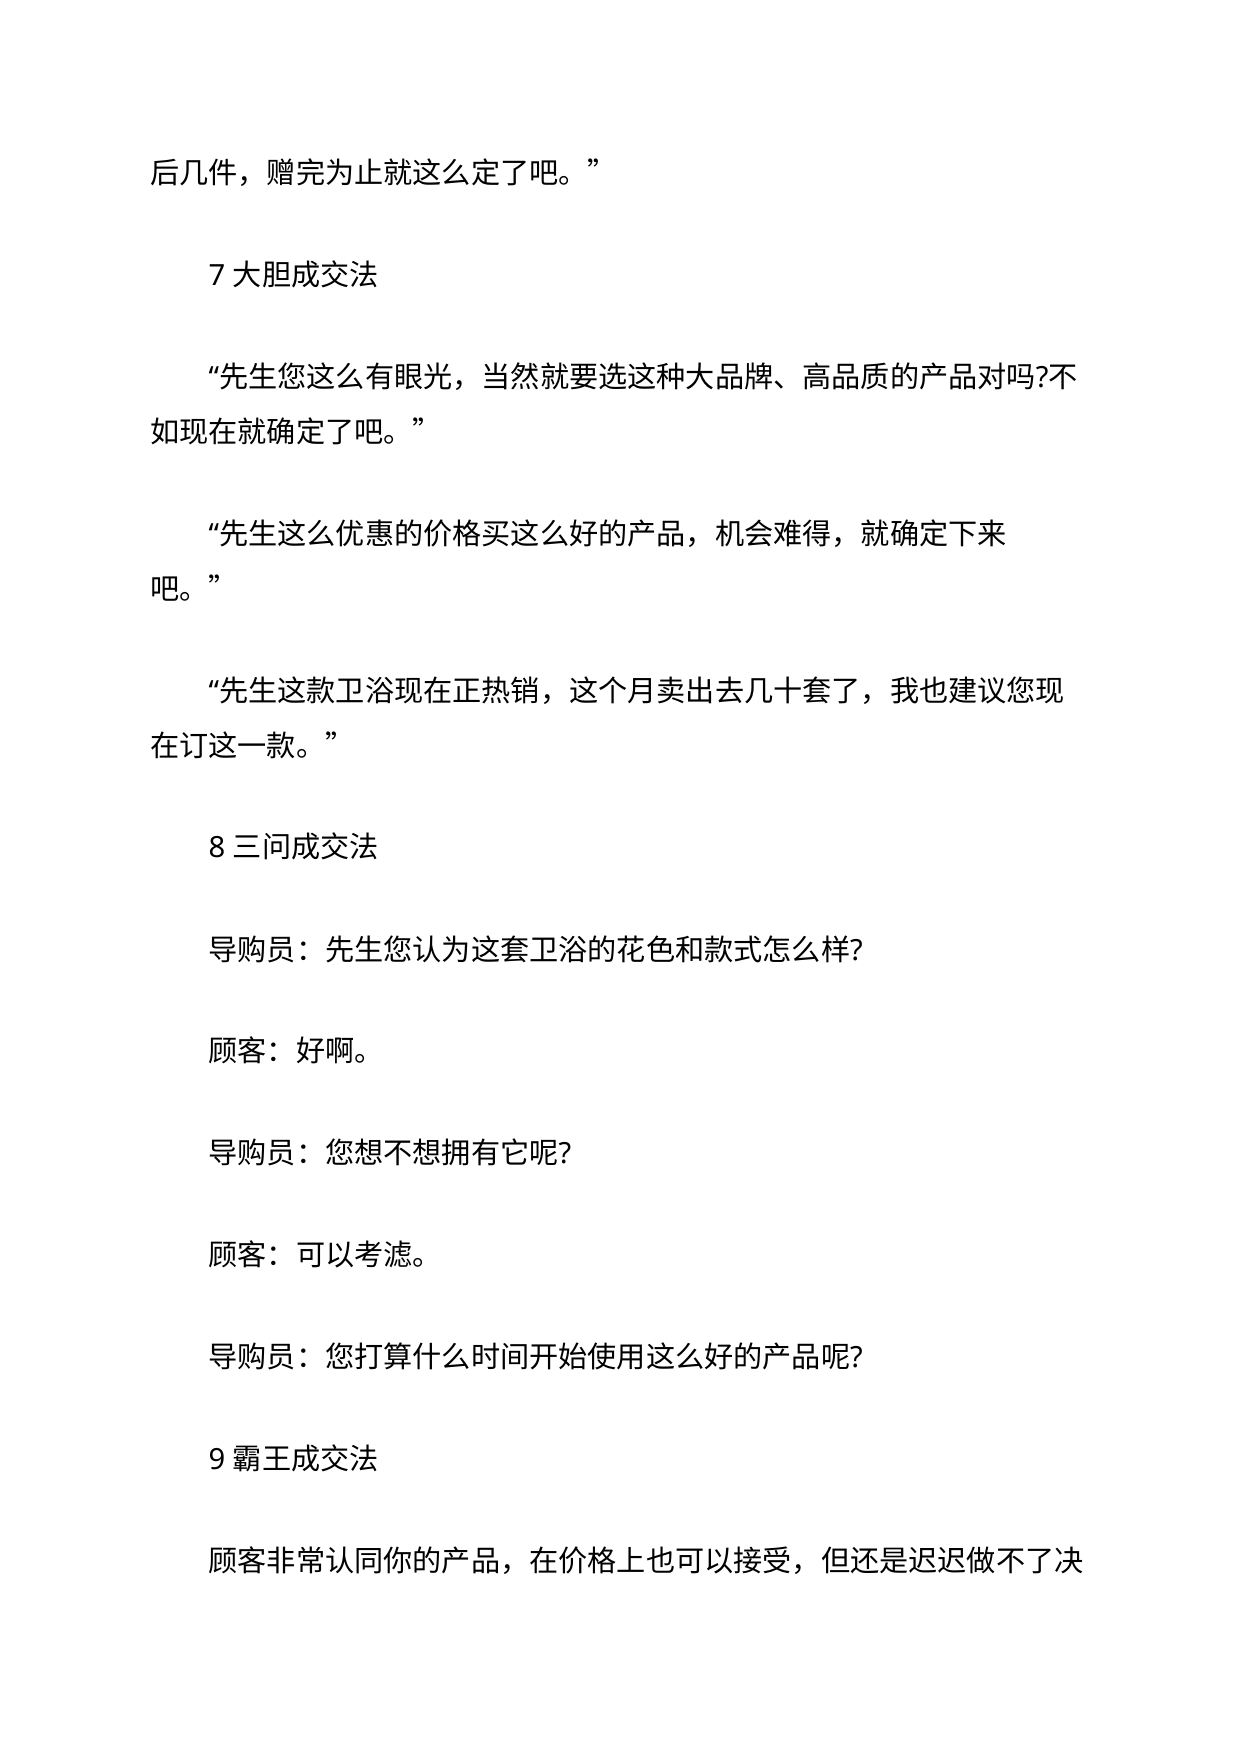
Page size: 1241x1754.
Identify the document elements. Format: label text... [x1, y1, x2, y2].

text “先生这款卫浴现在正热销，这个月卖出去几十套了，我也建议您现在订这一款。” [150, 667, 1090, 764]
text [150, 1537, 1090, 1580]
text 9 霸王成交法 [150, 1436, 1090, 1478]
text 顾客：可以考滤。 [150, 1232, 1090, 1274]
text 顾客：好啊。 [150, 1028, 1090, 1070]
text 7 大胆成交法 [150, 252, 1090, 294]
text “先生这么优惠的价格买这么好的产品，机会难得，就确定下来吧。” [150, 511, 1090, 608]
text 8 三问成交法 [150, 824, 1090, 866]
text 导购员：您想不想拥有它呢? [150, 1130, 1090, 1172]
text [150, 150, 1090, 192]
text 导购员：您打算什么时间开始使用这么好的产品呢? [150, 1333, 1090, 1376]
text 导购员：先生您认为这套卫浴的花色和款式怎么样? [150, 926, 1090, 968]
text “先生您这么有眼光，当然就要选这种大品牌、高品质的产品对吗?不如现在就确定了吧。” [150, 354, 1090, 451]
